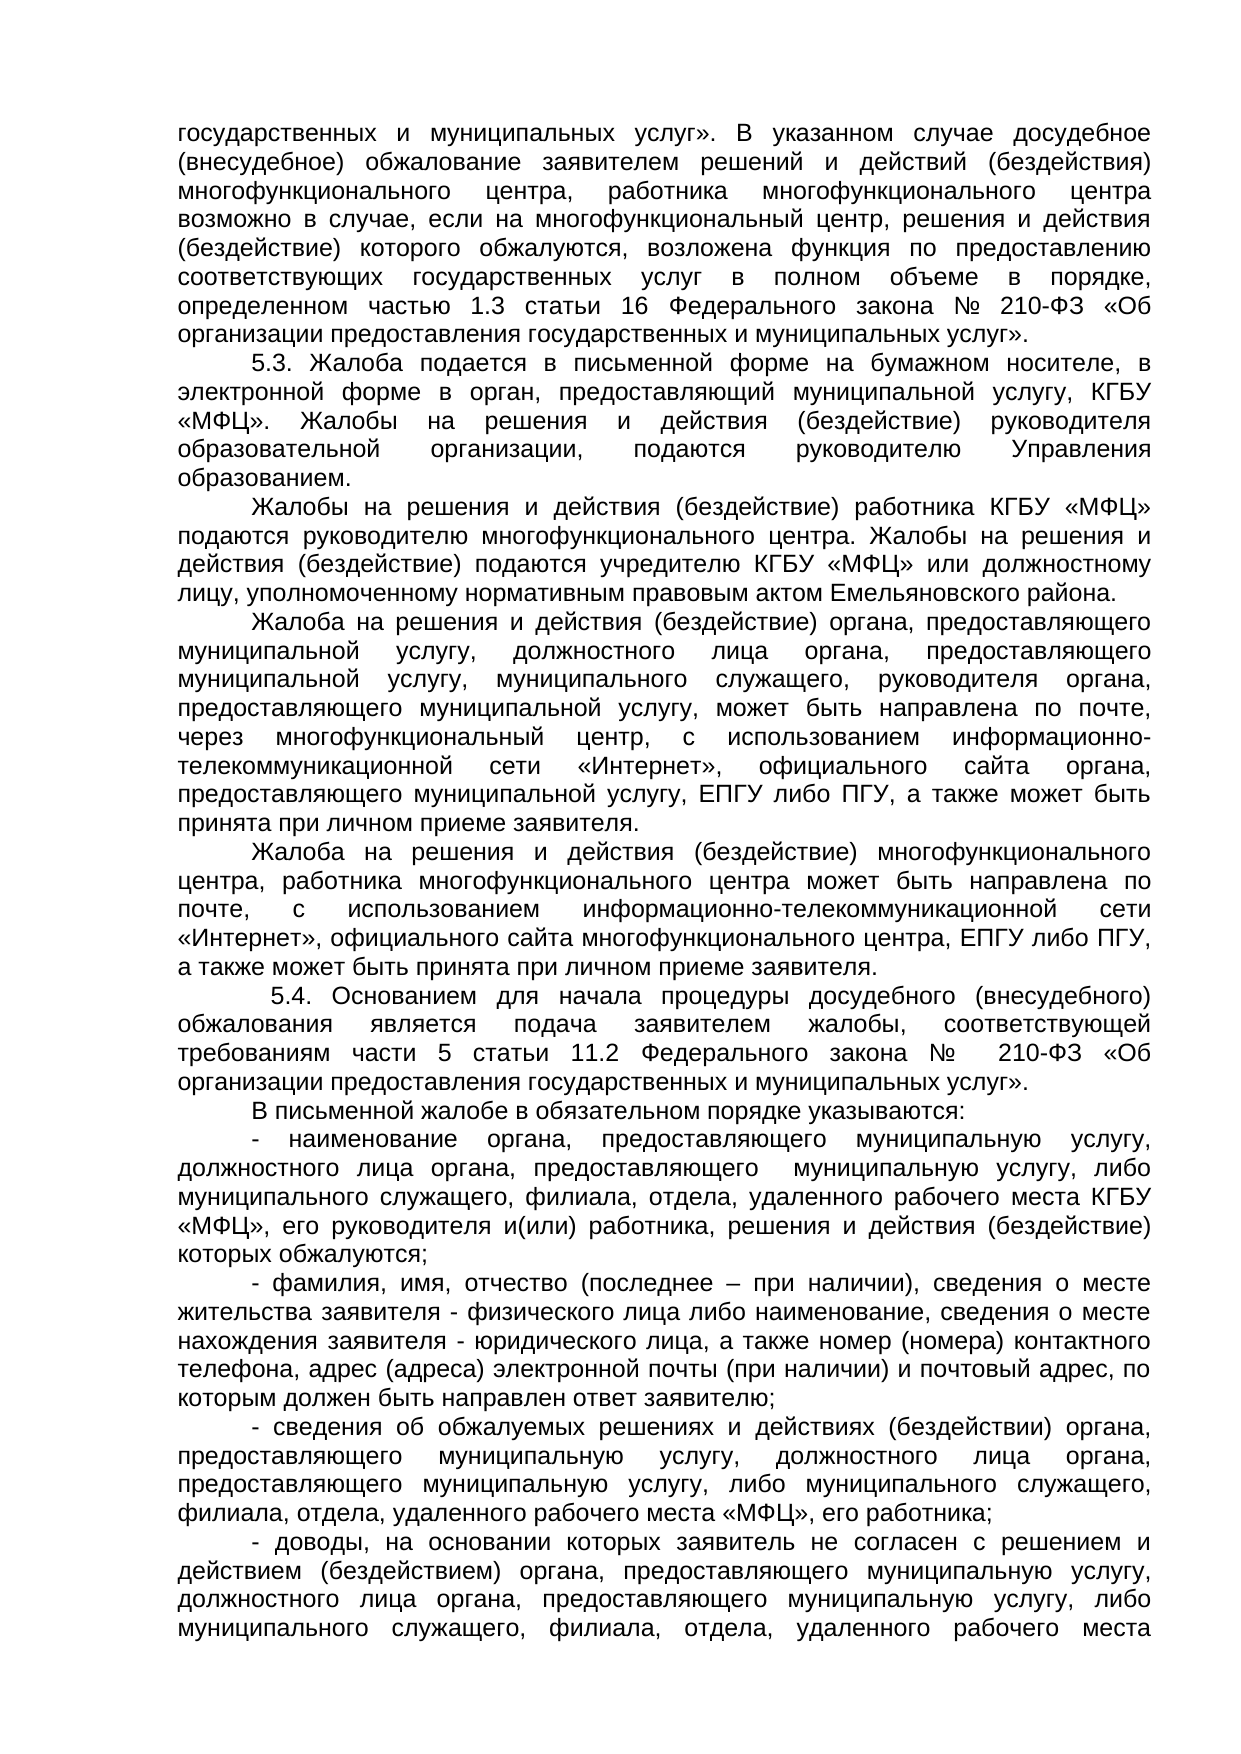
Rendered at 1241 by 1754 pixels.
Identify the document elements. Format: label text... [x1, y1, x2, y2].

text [177, 1527, 1152, 1642]
text Жалоба на решения и действия (бездействие) многофункционального центра, работника многофункционального центра может быть направлена по почте, с использованием информационно-телекоммуникационной сети «Интернет», официального сайта многофункционального центра, ЕПГУ либо ПГУ, а также может быть принята при личном приеме заявителя. [177, 837, 1152, 981]
text Жалобы на решения и действия (бездействие) работника КГБУ «МФЦ» подаются руководителю многофункционального центра. Жалобы на решения и действия (бездействие) подаются учредителю КГБУ «МФЦ» или должностному лицу, уполномоченному нормативным правовым актом Емельяновского района. [177, 492, 1152, 607]
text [177, 118, 1152, 348]
text 5.4. Основанием для начала процедуры досудебного (внесудебного) обжалования является подача заявителем жалобы, соответствующей требованиям части 5 статьи 11.2 Федерального закона № 210-ФЗ «Об организации предоставления государственных и муниципальных услуг». [177, 981, 1152, 1096]
text - сведения об обжалуемых решениях и действиях (бездействии) органа, предоставляющего муниципальную услугу, должностного лица органа, предоставляющего муниципальную услугу, либо муниципального служащего, филиала, отдела, удаленного рабочего места «МФЦ», его работника; [177, 1412, 1152, 1527]
text - наименование органа, предоставляющего муниципальную услугу, должностного лица органа, предоставляющего муниципальную услугу, либо муниципального служащего, филиала, отдела, удаленного рабочего места КГБУ «МФЦ», его руководителя и(или) работника, решения и действия (бездействие) которых обжалуются; [177, 1124, 1152, 1268]
text - фамилия, имя, отчество (последнее – при наличии), сведения о месте жительства заявителя - физического лица либо наименование, сведения о месте нахождения заявителя - юридического лица, а также номер (номера) контактного телефона, адрес (адреса) электронной почты (при наличии) и почтовый адрес, по которым должен быть направлен ответ заявителю; [177, 1268, 1152, 1412]
text Жалоба на решения и действия (бездействие) органа, предоставляющего муниципальной услугу, должностного лица органа, предоставляющего муниципальной услугу, муниципального служащего, руководителя органа, предоставляющего муниципальной услугу, может быть направлена по почте, через многофункциональный центр, с использованием информационно-телекоммуникационной сети «Интернет», официального сайта органа, предоставляющего муниципальной услугу, ЕПГУ либо ПГУ, а также может быть принята при личном приеме заявителя. [177, 607, 1152, 837]
text В письменной жалобе в обязательном порядке указываются: [177, 1096, 1152, 1124]
text 5.3. Жалоба подается в письменной форме на бумажном носителе, в электронной форме в орган, предоставляющий муниципальной услугу, КГБУ «МФЦ». Жалобы на решения и действия (бездействие) руководителя образовательной организации, подаются руководителю Управления образованием. [177, 348, 1152, 492]
